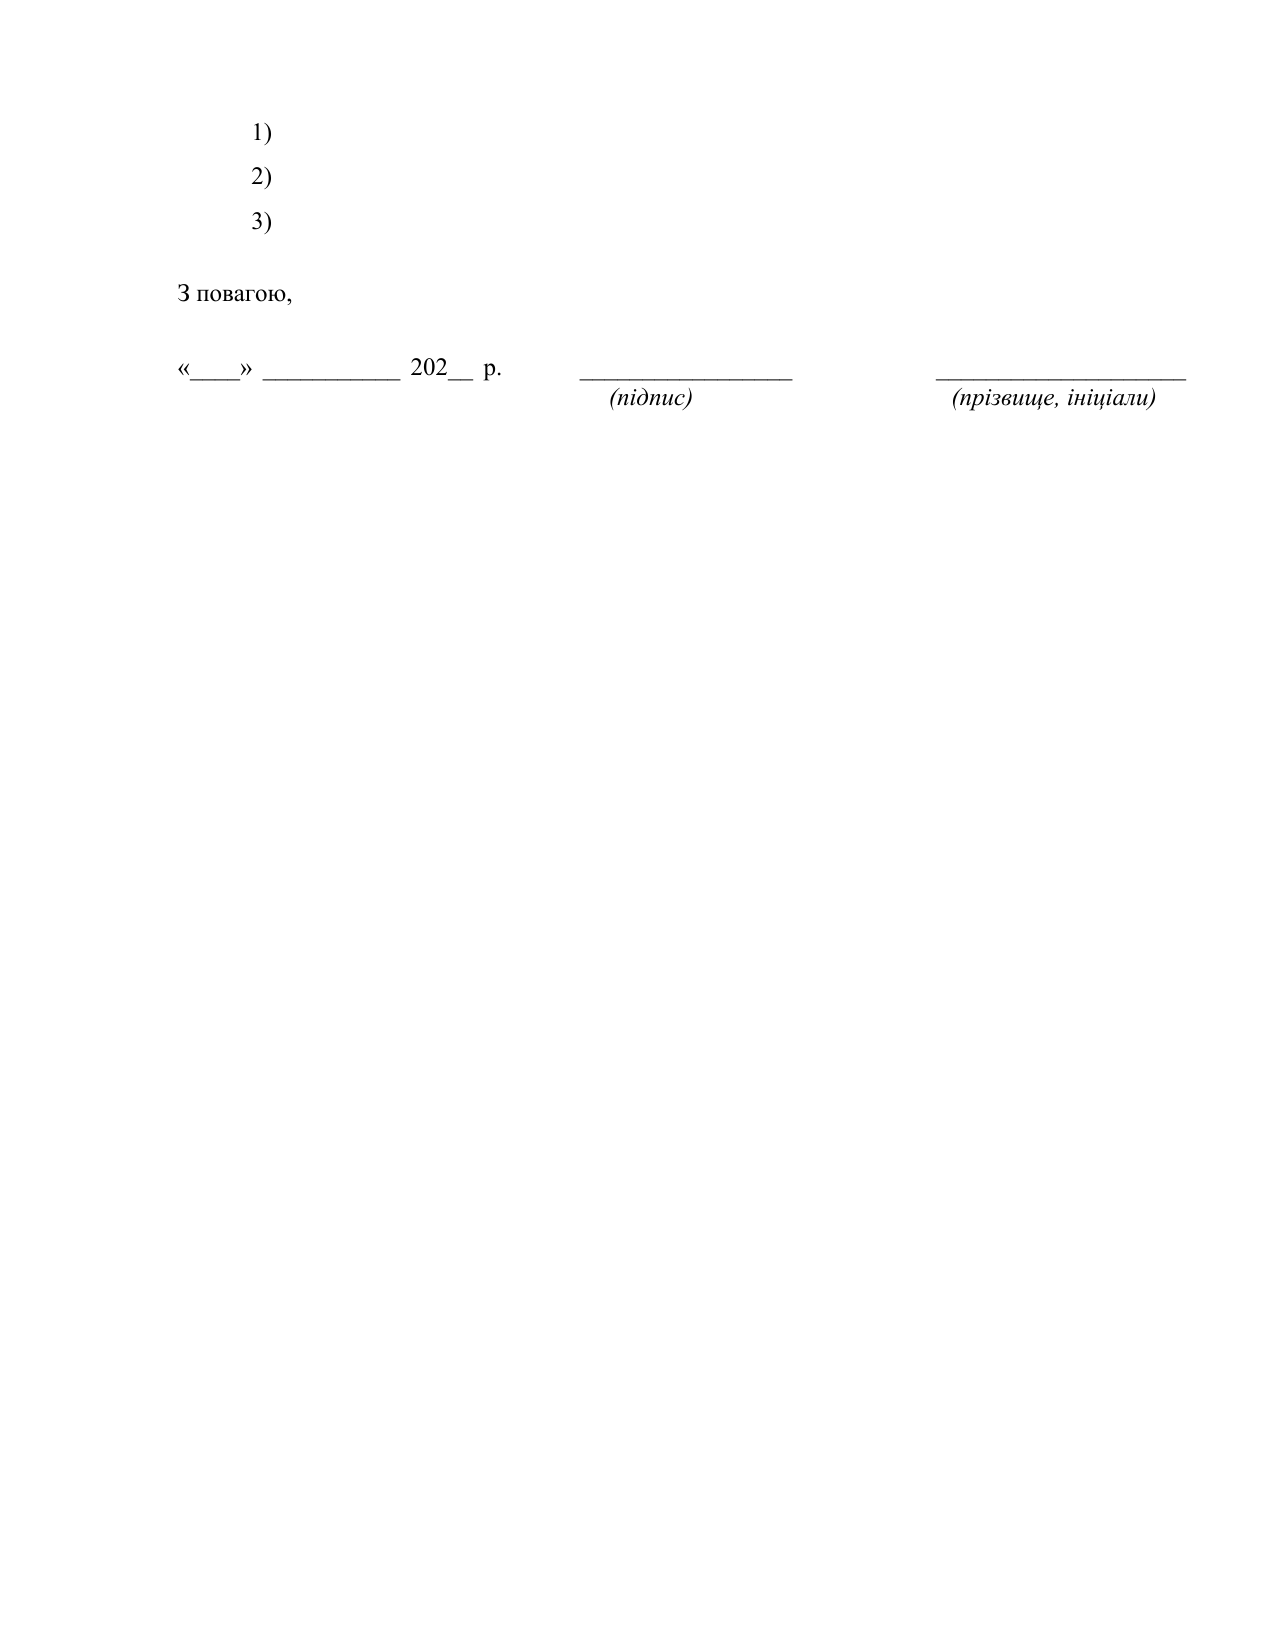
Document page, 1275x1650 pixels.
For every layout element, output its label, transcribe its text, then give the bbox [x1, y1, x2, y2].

text З повагою, [177, 279, 1186, 307]
text 1) [177, 118, 1186, 146]
text 2) [177, 162, 1186, 190]
text 3) [177, 207, 1186, 234]
text «____» ___________ 202__ р. _________________ ____________________ (підпис) (прізвище, ініціали) [177, 353, 1186, 411]
